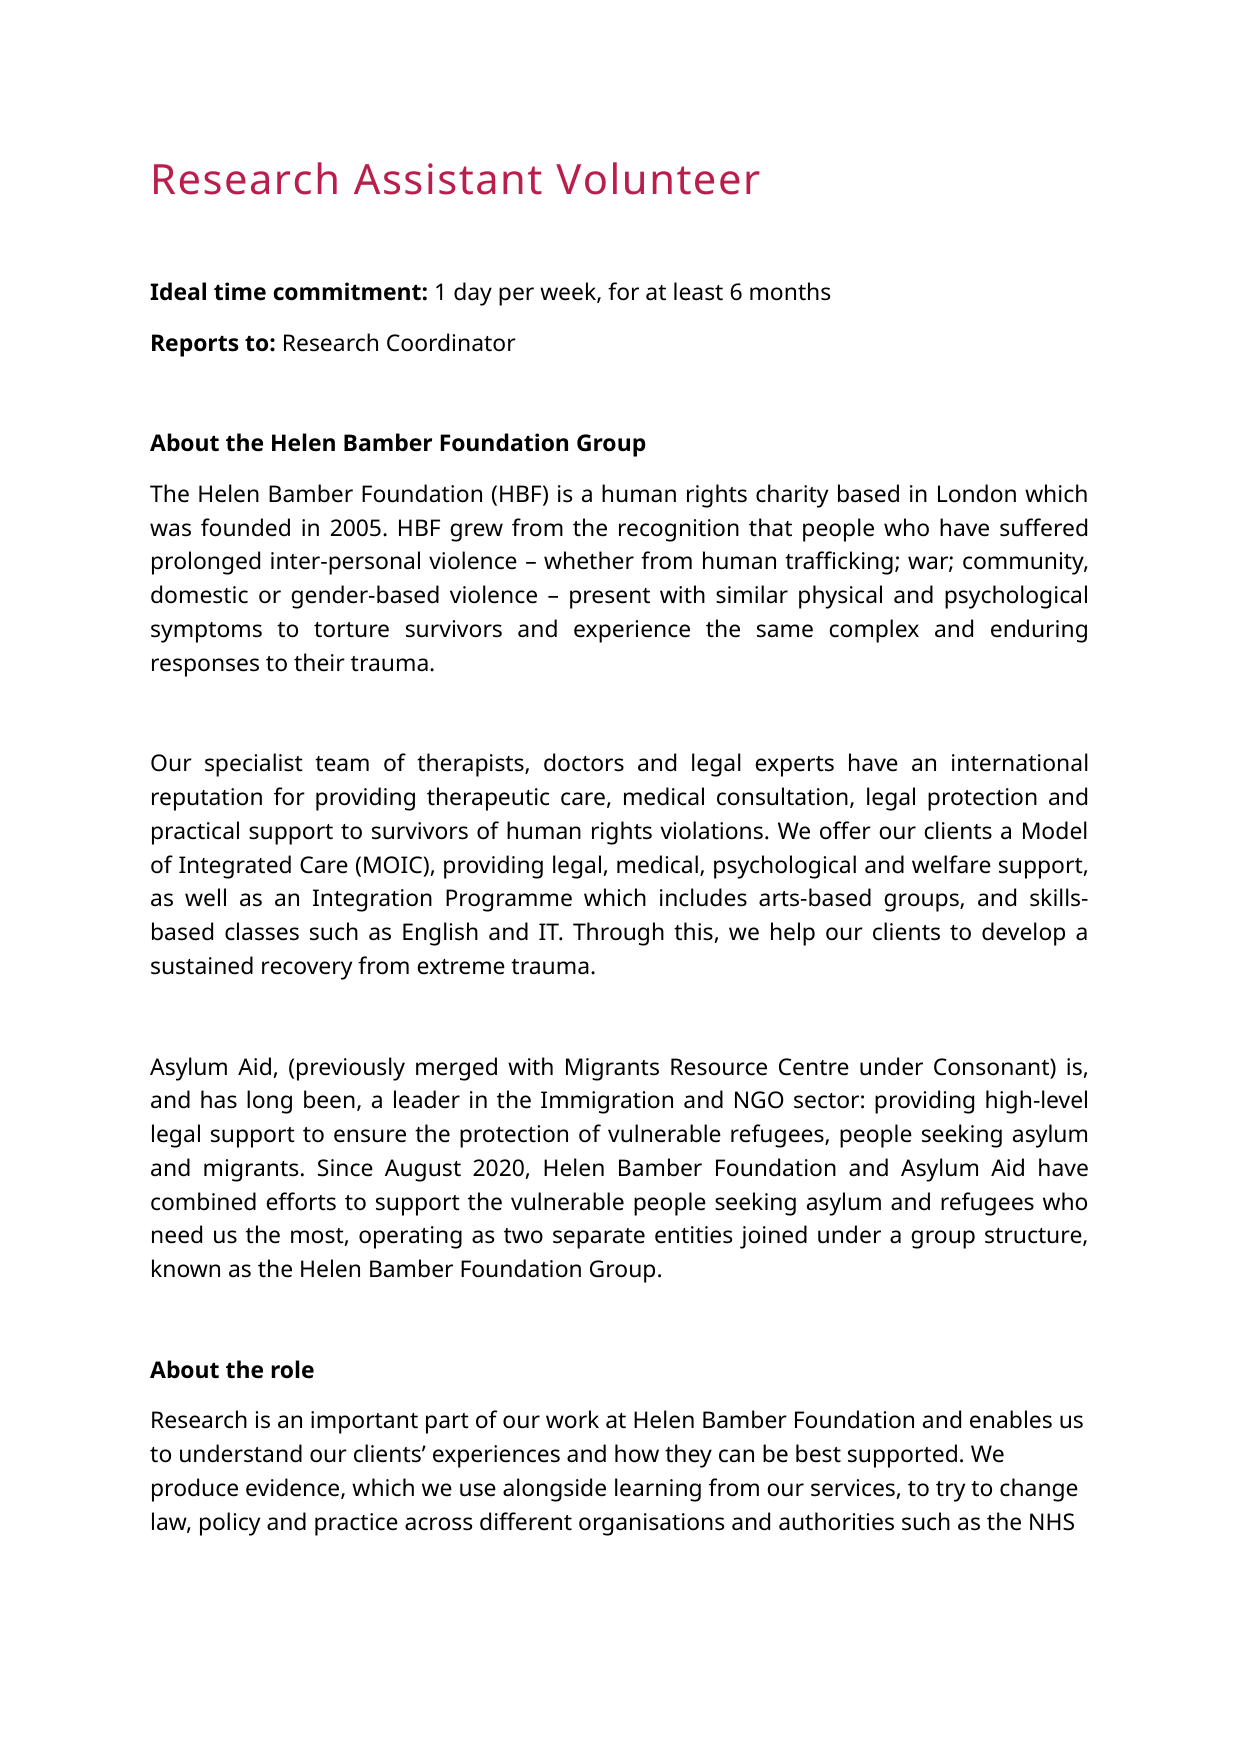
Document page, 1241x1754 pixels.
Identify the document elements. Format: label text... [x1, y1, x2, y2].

text Reports to: Research Coordinator [150, 326, 1090, 358]
text Ideal time commitment: 1 day per week, for at least 6 months [150, 276, 1090, 307]
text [150, 1404, 1090, 1537]
text The Helen Bamber Foundation (HBF) is a human rights charity based in London which was founded in 2005. HBF grew from the recognition that people who have suffered prolonged inter-personal violence – whether from human trafficking; war; community, domestic or gender-based violence – present with similar physical and psychological symptoms to torture survivors and experience the same complex and enduring responses to their trauma. [150, 478, 1090, 678]
text Our specialist team of therapists, doctors and legal experts have an international reputation for providing therapeutic care, medical consultation, legal protection and practical support to survivors of human rights violations. We offer our clients a Model of Integrated Care (MOIC), providing legal, medical, psychological and welfare support, as well as an Integration Programme which includes arts-based groups, and skills-based classes such as English and IT. Through this, we help our clients to develop a sustained recovery from extreme trauma. [150, 747, 1090, 981]
text Asylum Aid, (previously merged with Migrants Resource Centre under Consonant) is, and has long been, a leader in the Immigration and NGO sector: providing high-level legal support to ensure the protection of vulnerable refugees, people seeking asylum and migrants. Since August 2020, Helen Bamber Foundation and Asylum Aid have combined efforts to support the vulnerable people seeking asylum and refugees who need us the most, operating as two separate entities joined under a group structure, known as the Helen Bamber Foundation Group. [150, 1051, 1090, 1284]
text About the Helen Bamber Foundation Group [150, 427, 1090, 458]
title Research Assistant Volunteer [150, 150, 1090, 207]
text About the role [150, 1354, 1090, 1385]
